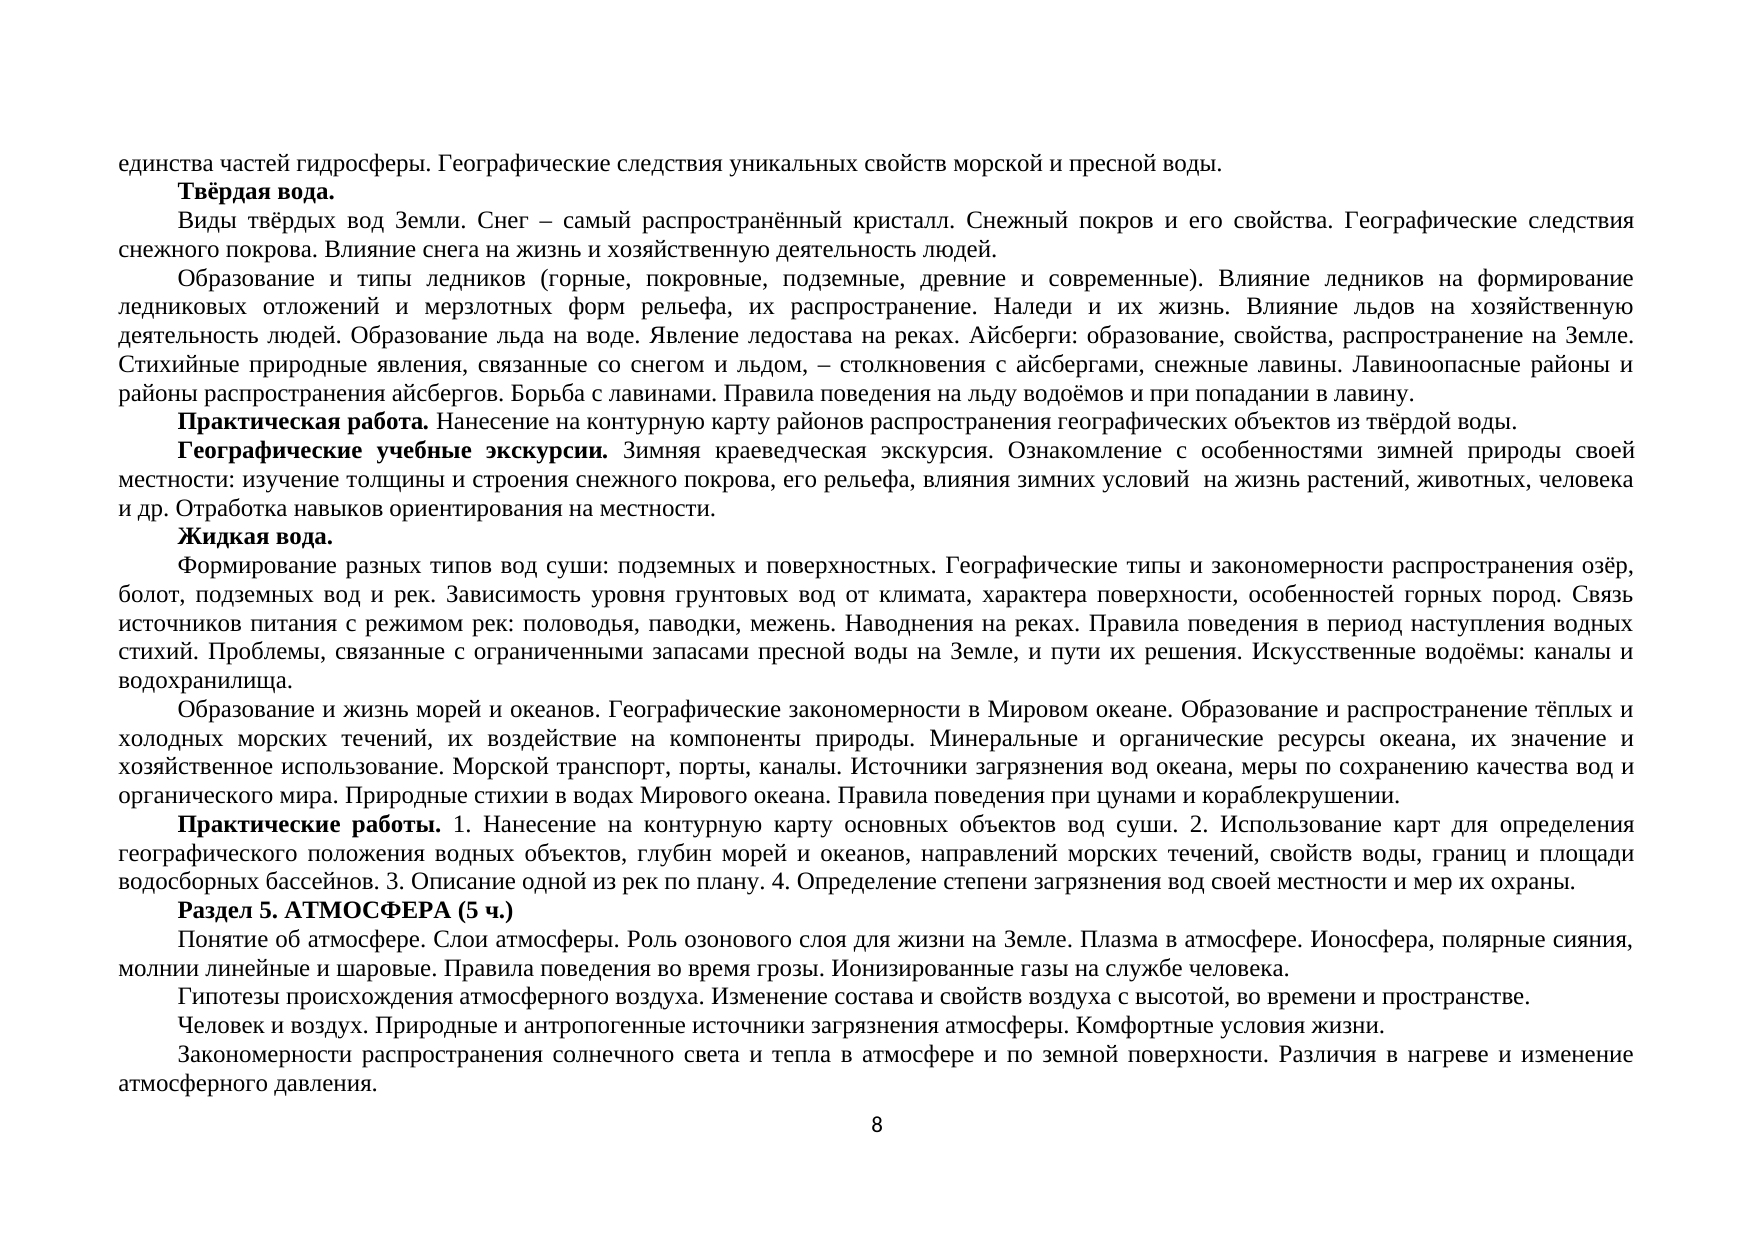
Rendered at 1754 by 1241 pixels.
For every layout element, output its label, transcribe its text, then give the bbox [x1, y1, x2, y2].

text Раздел 5. Атмосфера (5 ч.) [118, 895, 1636, 924]
text Человек и воздух. Природные и антропогенные источники загрязнения атмосферы. Комфортные условия жизни. [118, 1010, 1636, 1039]
text Виды твёрдых вод Земли. Снег – самый распространённый кристалл. Снежный покров и его свойства. Географические следствия снежного покрова. Влияние снега на жизнь и хозяйственную деятельность людей. [118, 205, 1636, 263]
text Твёрдая вода. [118, 176, 1636, 205]
text Формирование разных типов вод суши: подземных и поверхностных. Географические типы и закономерности распространения озёр, болот, подземных вод и рек. Зависимость уровня грунтовых вод от климата, характера поверхности, особенностей горных пород. Связь источников питания с режимом рек: половодья, паводки, межень. Наводнения на реках. Правила поведения в период наступления водных стихий. Проблемы, связанные с ограниченными запасами пресной воды на Земле, и пути их решения. Искусственные водоёмы: каналы и водохранилища. [118, 550, 1636, 694]
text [118, 148, 1636, 176]
text Практические работы. 1. Нанесение на контурную карту основных объектов вод суши. 2. Использование карт для определения географического положения водных объектов, глубин морей и океанов, направлений морских течений, свойств воды, границ и площади водосборных бассейнов. 3. Описание одной из рек по плану. 4. Определение степени загрязнения вод своей местности и мер их охраны. [118, 809, 1636, 895]
text Гипотезы происхождения атмосферного воздуха. Изменение состава и свойств воздуха с высотой, во времени и пространстве. [118, 981, 1636, 1010]
text Образование и типы ледников (горные, покровные, подземные, древние и современные). Влияние ледников на формирование ледниковых отложений и мерзлотных форм рельефа, их распространение. Наледи и их жизнь. Влияние льдов на хозяйственную деятельность людей. Образование льда на воде. Явление ледостава на реках. Айсберги: образование, свойства, распространение на Земле. Стихийные природные явления, связанные со снегом и льдом, – столкновения с айсбергами, снежные лавины. Лавиноопасные районы и районы распространения айсбергов. Борьба с лавинами. Правила поведения на льду водоёмов и при попадании в лавину. [118, 263, 1636, 406]
text Географические учебные экскурсии. Зимняя краеведческая экскурсия. Ознакомление с особенностями зимней природы своей местности: изучение толщины и строения снежного покрова, его рельефа, влияния зимних условий на жизнь растений, животных, человека и др. Отработка навыков ориентирования на местности. [118, 435, 1636, 521]
text Жидкая вода. [118, 521, 1636, 550]
text Понятие об атмосфере. Слои атмосферы. Роль озонового слоя для жизни на Земле. Плазма в атмосфере. Ионосфера, полярные сияния, молнии линейные и шаровые. Правила поведения во время грозы. Ионизированные газы на службе человека. [118, 924, 1636, 981]
text Образование и жизнь морей и океанов. Географические закономерности в Мировом океане. Образование и распространение тёплых и холодных морских течений, их воздействие на компоненты природы. Минеральные и органические ресурсы океана, их значение и хозяйственное использование. Морской транспорт, порты, каналы. Источники загрязнения вод океана, меры по сохранению качества вод и органического мира. Природные стихии в водах Мирового океана. Правила поведения при цунами и кораблекрушении. [118, 694, 1636, 809]
text Закономерности распространения солнечного света и тепла в атмосфере и по земной поверхности. Различия в нагреве и изменение атмосферного давления. [118, 1039, 1636, 1096]
text Практическая работа. Нанесение на контурную карту районов распространения географических объектов из твёрдой воды. [118, 406, 1636, 435]
